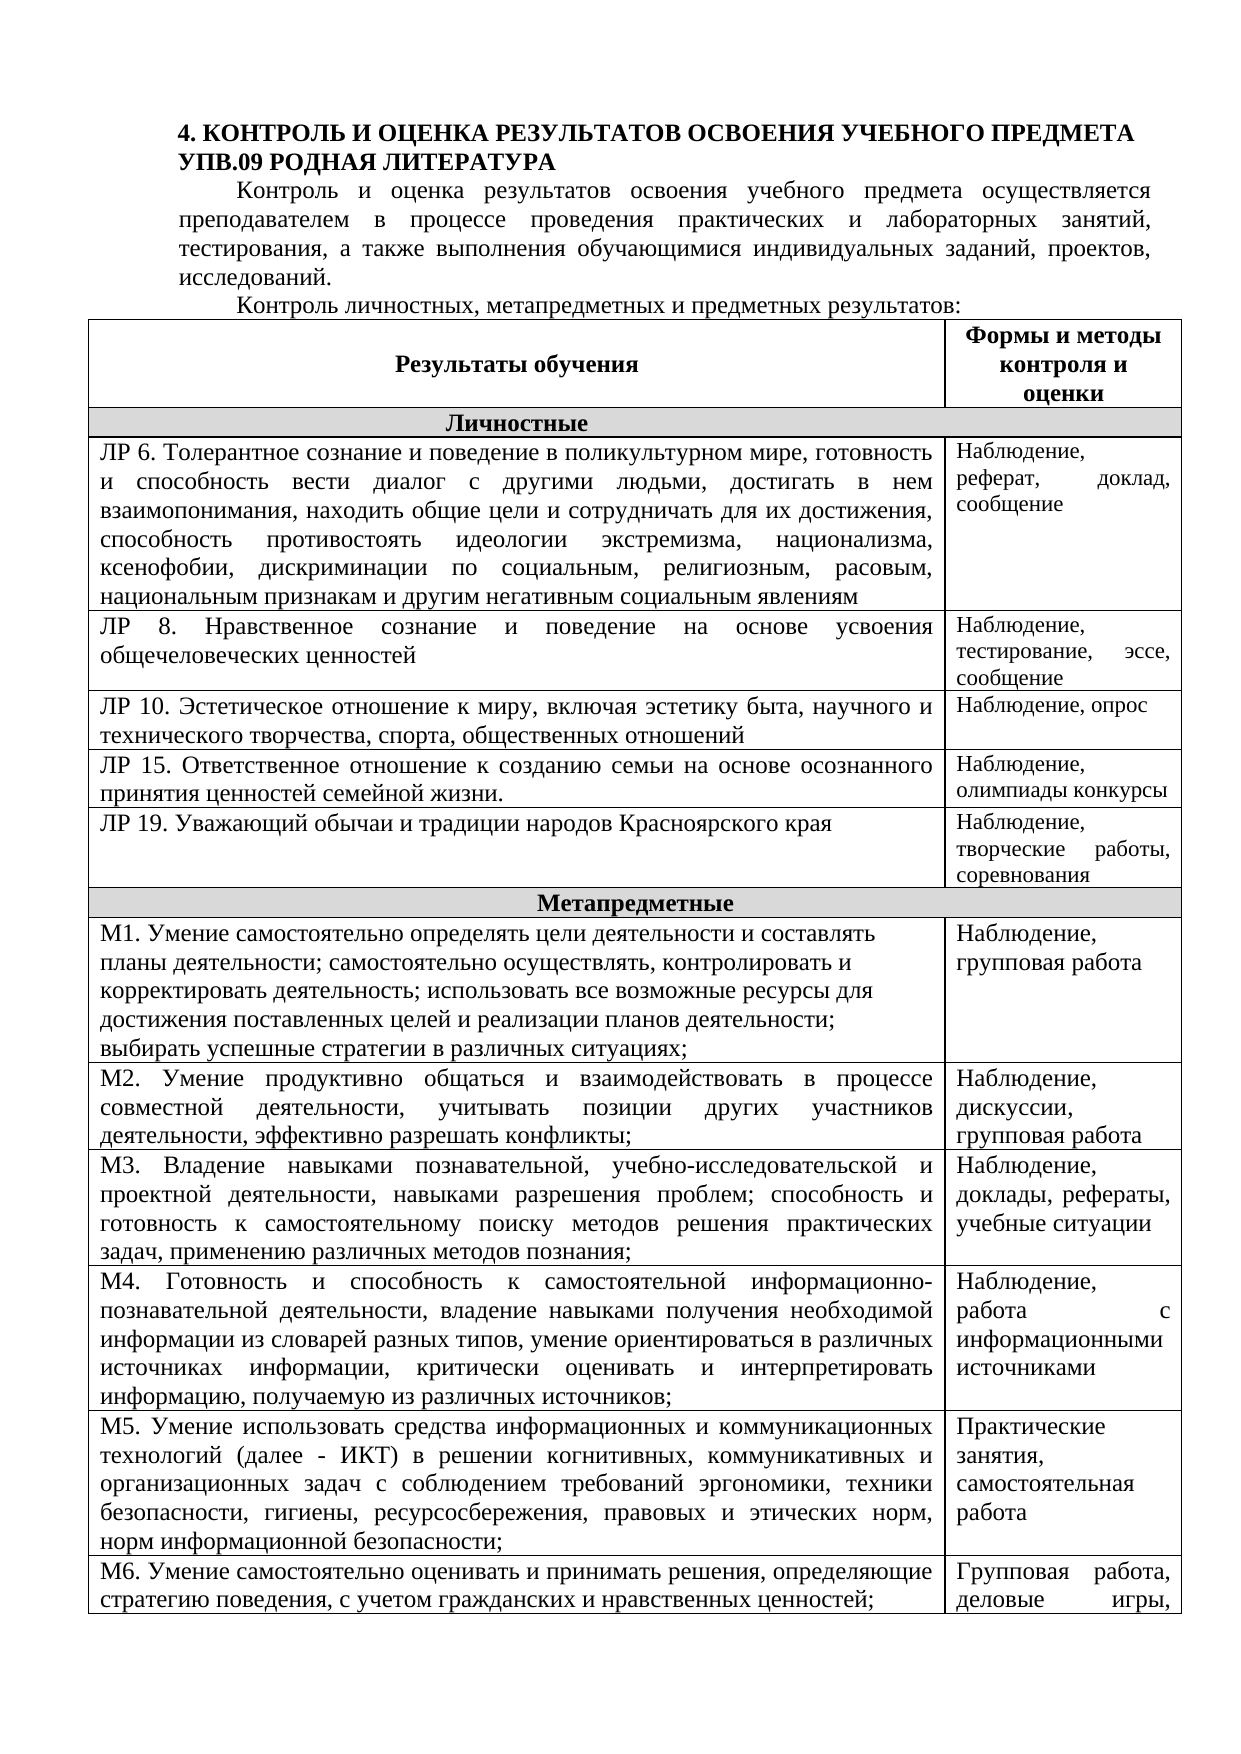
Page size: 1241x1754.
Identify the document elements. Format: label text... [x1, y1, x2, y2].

table_cell Наблюдение, олимпиады конкурсы [946, 750, 1181, 807]
table_cell Наблюдение, доклады, рефераты, учебные ситуации [946, 1150, 1181, 1265]
text Контроль и оценка результатов освоения учебного предмета осуществляется преподавателем в процессе проведения практических и лабораторных занятий, тестирования, а также выполнения обучающимися индивидуальных заданий, проектов, исследований. [178, 176, 1152, 291]
table_cell Практические занятия, самостоятельная работа [946, 1411, 1181, 1555]
table_cell М2. Умение продуктивно общаться и взаимодействовать в процессе совместной деятельности, учитывать позиции других участников деятельности, эффективно разрешать конфликты; [89, 1063, 944, 1149]
table_cell ЛР 15. Ответственное отношение к созданию семьи на основе осознанного принятия ценностей семейной жизни. [89, 750, 944, 807]
table_cell Наблюдение, тестирование, эссе, сообщение [946, 611, 1181, 690]
table_cell Наблюдение, дискуссии, групповая работа [946, 1063, 1181, 1149]
text Контроль личностных, метапредметных и предметных результатов: [177, 291, 1152, 319]
table_cell Наблюдение, групповая работа [946, 918, 1181, 1062]
table_cell Наблюдение, работа с информационными источниками [946, 1266, 1181, 1410]
table_cell [945, 408, 1181, 436]
table_cell ЛР 10. Эстетическое отношение к миру, включая эстетику быта, научного и технического творчества, спорта, общественных отношений [89, 691, 944, 749]
table_cell Наблюдение, реферат, доклад, сообщение [946, 438, 1181, 610]
table_cell М1. Умение самостоятельно определять цели деятельности и составлять планы деятельности; самостоятельно осуществлять, контролировать и корректировать деятельность; использовать все возможные ресурсы для достижения поставленных целей и реализации планов деятельности; выбирать успешные стратегии в различных ситуациях; [89, 918, 944, 1062]
table_cell Метапредметные [89, 888, 1181, 917]
subtitle 4. Контроль и оценка результатов освоения учебного предмета Упв.09 Родная литература [177, 118, 1152, 176]
table_cell Личностные [89, 408, 945, 436]
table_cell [946, 1556, 1181, 1613]
table_cell ЛР 19. Уважающий обычаи и традиции народов Красноярского края [89, 808, 944, 887]
table_cell М3. Владение навыками познавательной, учебно-исследовательской и проектной деятельности, навыками разрешения проблем; способность и готовность к самостоятельному поиску методов решения практических задач, применению различных методов познания; [89, 1150, 944, 1265]
table_cell Наблюдение, опрос [946, 691, 1181, 749]
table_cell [89, 1556, 944, 1613]
table_header Формы и методы контроля и оценки [946, 320, 1181, 407]
table_header Результаты обучения [89, 320, 944, 407]
table_cell Наблюдение, творческие работы, соревнования [946, 808, 1181, 887]
table_cell М5. Умение использовать средства информационных и коммуникационных технологий (далее - ИКТ) в решении когнитивных, коммуникативных и организационных задач с соблюдением требований эргономики, техники безопасности, гигиены, ресурсосбережения, правовых и этических норм, норм информационной безопасности; [89, 1411, 944, 1555]
table_cell ЛР 6. Толерантное сознание и поведение в поликультурном мире, готовность и способность вести диалог с другими людьми, достигать в нем взаимопонимания, находить общие цели и сотрудничать для их достижения, способность противостоять идеологии экстремизма, национализма, ксенофобии, дискриминации по социальным, религиозным, расовым, национальным признакам и другим негативным социальным явлениям [89, 438, 944, 610]
table_cell М4. Готовность и способность к самостоятельной информационно-познавательной деятельности, владение навыками получения необходимой информации из словарей разных типов, умение ориентироваться в различных источниках информации, критически оценивать и интерпретировать информацию, получаемую из различных источников; [89, 1266, 944, 1410]
table_cell ЛР 8. Нравственное сознание и поведение на основе усвоения общечеловеческих ценностей [89, 611, 944, 690]
